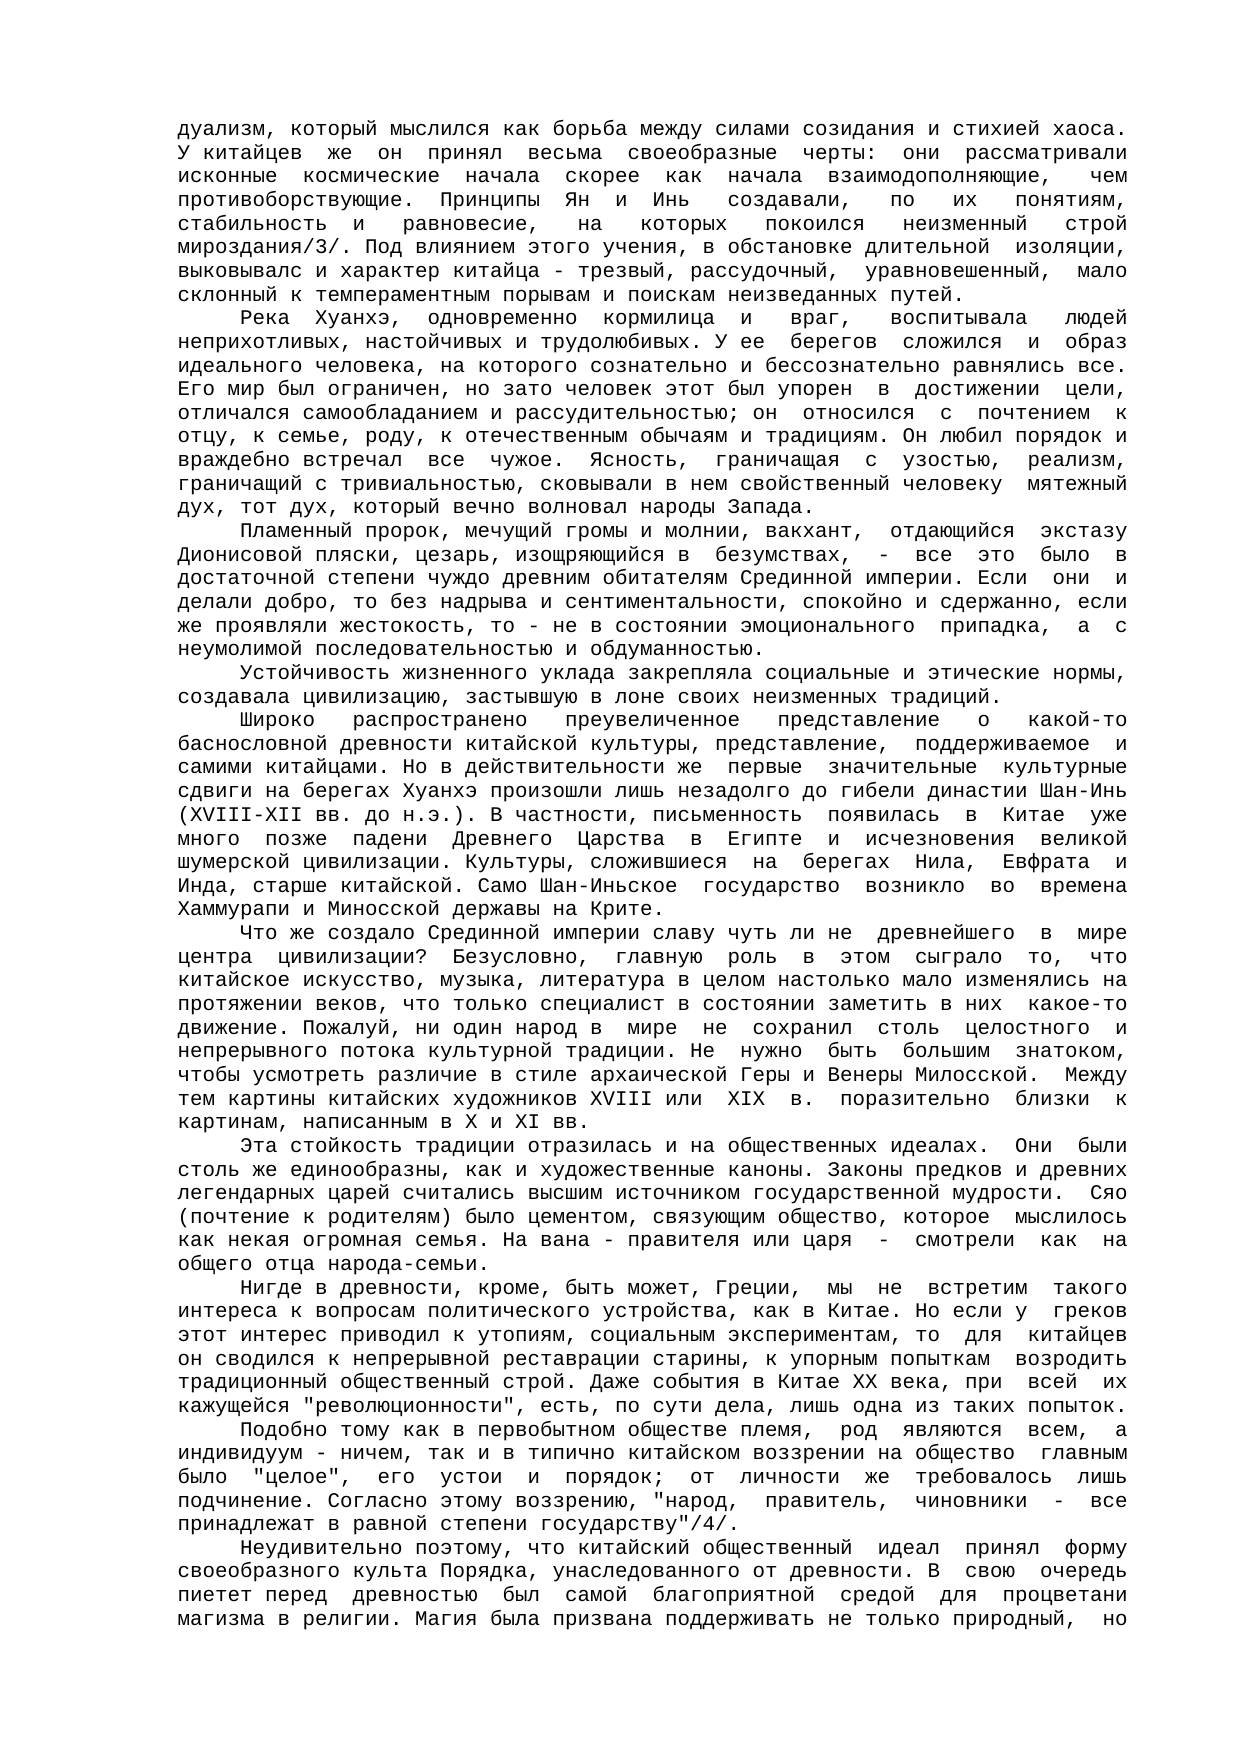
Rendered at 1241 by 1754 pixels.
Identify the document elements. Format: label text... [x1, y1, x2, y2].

text непрерывного потока культурной традиции. Не нужно быть большим знатоком, [177, 1040, 1152, 1064]
text Что же создало Срединной империи славу чуть ли не древнейшего в мире [177, 922, 1152, 946]
text Подобно тому как в первобытном обществе племя, род являются всем, а [177, 1419, 1152, 1442]
text общего отца народа-семьи. [177, 1253, 1152, 1277]
text Река Хуанхэ, одновременно кормилица и враг, воспитывала людей [177, 307, 1152, 331]
text Его мир был ограничен, но зато человек этот был упорен в достижении цели, [177, 378, 1152, 402]
text (почтение к родителям) было цементом, связующим общество, которое мыслилось [177, 1206, 1152, 1229]
text центра цивилизации? Безусловно, главную роль в этом сыграло то, что [177, 946, 1152, 969]
text Нигде в древности, кроме, быть может, Греции, мы не встретим такого [177, 1277, 1152, 1300]
text мироздания/3/. Под влиянием этого учения, в обстановке длительной изоляции, [177, 236, 1152, 260]
text Дионисовой пляски, цезарь, изощряющийся в безумствах, - все это было в [177, 544, 1152, 567]
text отличался самообладанием и рассудительностью; он относился с почтением к [177, 402, 1152, 426]
text сдвиги на берегах Хуанхэ произошли лишь незадолго до гибели династии Шан-Инь [177, 780, 1152, 804]
text стабильность и равновесие, на которых покоился неизменный строй [177, 213, 1152, 236]
text У китайцев же он принял весьма своеобразные черты: они рассматривали [177, 142, 1152, 165]
text исконные космические начала скорее как начала взаимодополняющие, чем [177, 165, 1152, 189]
text баснословной древности китайской культуры, представление, поддерживаемое и [177, 733, 1152, 757]
text делали добро, то без надрыва и сентиментальности, спокойно и сдержанно, если [177, 591, 1152, 615]
text противоборствующие. Принципы Ян и Инь создавали, по их понятиям, [177, 189, 1152, 213]
text принадлежат в равной степени государству"/4/. [177, 1513, 1152, 1537]
text традиционный общественный строй. Даже события в Китае XX века, при всей их [177, 1371, 1152, 1395]
text Инда, старше китайской. Само Шан-Иньское государство возникло во времена [177, 875, 1152, 898]
text враждебно встречал все чужое. Ясность, граничащая с узостью, реализм, [177, 449, 1152, 473]
text тем картины китайских художников XVIII или XIX в. поразительно близки к [177, 1088, 1152, 1111]
text дуализм, который мыслился как борьба между силами созидания и стихией хаоса. [177, 118, 1152, 142]
text движение. Пожалуй, ни один народ в мире не сохранил столь целостного и [177, 1017, 1152, 1040]
text склонный к темпераментным порывам и поискам неизведанных путей. [177, 284, 1152, 307]
text кажущейся "революционности", есть, по сути дела, лишь одна из таких попыток. [177, 1395, 1152, 1419]
text создавала цивилизацию, застывшую в лоне своих неизменных традиций. [177, 686, 1152, 709]
text неумолимой последовательностью и обдуманностью. [177, 638, 1152, 662]
text неприхотливых, настойчивых и трудолюбивых. У ее берегов сложился и образ [177, 331, 1152, 354]
text идеального человека, на которого сознательно и бессознательно равнялись все. [177, 354, 1152, 378]
text интереса к вопросам политического устройства, как в Китае. Но если у греков [177, 1300, 1152, 1324]
text столь же единообразны, как и художественные каноны. Законы предков и древних [177, 1158, 1152, 1182]
text Хаммурапи и Миносской державы на Крите. [177, 898, 1152, 922]
text же проявляли жестокость, то - не в состоянии эмоционального припадка, а с [177, 615, 1152, 638]
text отцу, к семье, роду, к отечественным обычаям и традициям. Он любил порядок и [177, 426, 1152, 449]
text Эта стойкость традиции отразилась и на общественных идеалах. Они были [177, 1135, 1152, 1158]
text своеобразного культа Порядка, унаследованного от древности. В свою очередь [177, 1561, 1152, 1584]
text чтобы усмотреть различие в стиле архаической Геры и Венеры Милосской. Между [177, 1064, 1152, 1088]
text было "целое", его устои и порядок; от личности же требовалось лишь [177, 1466, 1152, 1489]
text Пламенный пророк, мечущий громы и молнии, вакхант, отдающийся экстазу [177, 520, 1152, 544]
text много позже падени Древнего Царства в Египте и исчезновения великой [177, 827, 1152, 851]
text индивидуум - ничем, так и в типично китайском воззрении на общество главным [177, 1442, 1152, 1466]
text Широко распространено преувеличенное представление о какой-то [177, 709, 1152, 733]
text протяжении веков, что только специалист в состоянии заметить в них какое-то [177, 993, 1152, 1017]
text Устойчивость жизненного уклада закрепляла социальные и этические нормы, [177, 662, 1152, 686]
text картинам, написанным в Х и XI вв. [177, 1111, 1152, 1135]
text этот интерес приводил к утопиям, социальным экспериментам, то для китайцев [177, 1324, 1152, 1348]
text Неудивительно поэтому, что китайский общественный идеал принял форму [177, 1537, 1152, 1561]
text он сводился к непрерывной реставрации старины, к упорным попыткам возродить [177, 1348, 1152, 1371]
text легендарных царей считались высшим источником государственной мудрости. Сяо [177, 1182, 1152, 1206]
text пиетет перед древностью был самой благоприятной средой для процветани [177, 1584, 1152, 1608]
text самими китайцами. Но в действительности же первые значительные культурные [177, 757, 1152, 780]
text достаточной степени чуждо древним обитателям Срединной империи. Если они и [177, 567, 1152, 591]
text дух, тот дух, который вечно волновал народы Запада. [177, 496, 1152, 520]
text граничащий с тривиальностью, сковывали в нем свойственный человеку мятежный [177, 473, 1152, 496]
text как некая огромная семья. На вана - правителя или царя - смотрели как на [177, 1229, 1152, 1253]
text (XVIII-XII вв. до н.э.). В частности, письменность появилась в Китае уже [177, 804, 1152, 827]
text магизма в религии. Магия была призвана поддерживать не только природный, но [177, 1608, 1152, 1631]
text подчинение. Согласно этому воззрению, "народ, правитель, чиновники - все [177, 1489, 1152, 1513]
text выковывалс и характер китайца - трезвый, рассудочный, уравновешенный, мало [177, 260, 1152, 284]
text китайское искусство, музыка, литература в целом настолько мало изменялись на [177, 969, 1152, 993]
text шумерской цивилизации. Культуры, сложившиеся на берегах Нила, Евфрата и [177, 851, 1152, 875]
